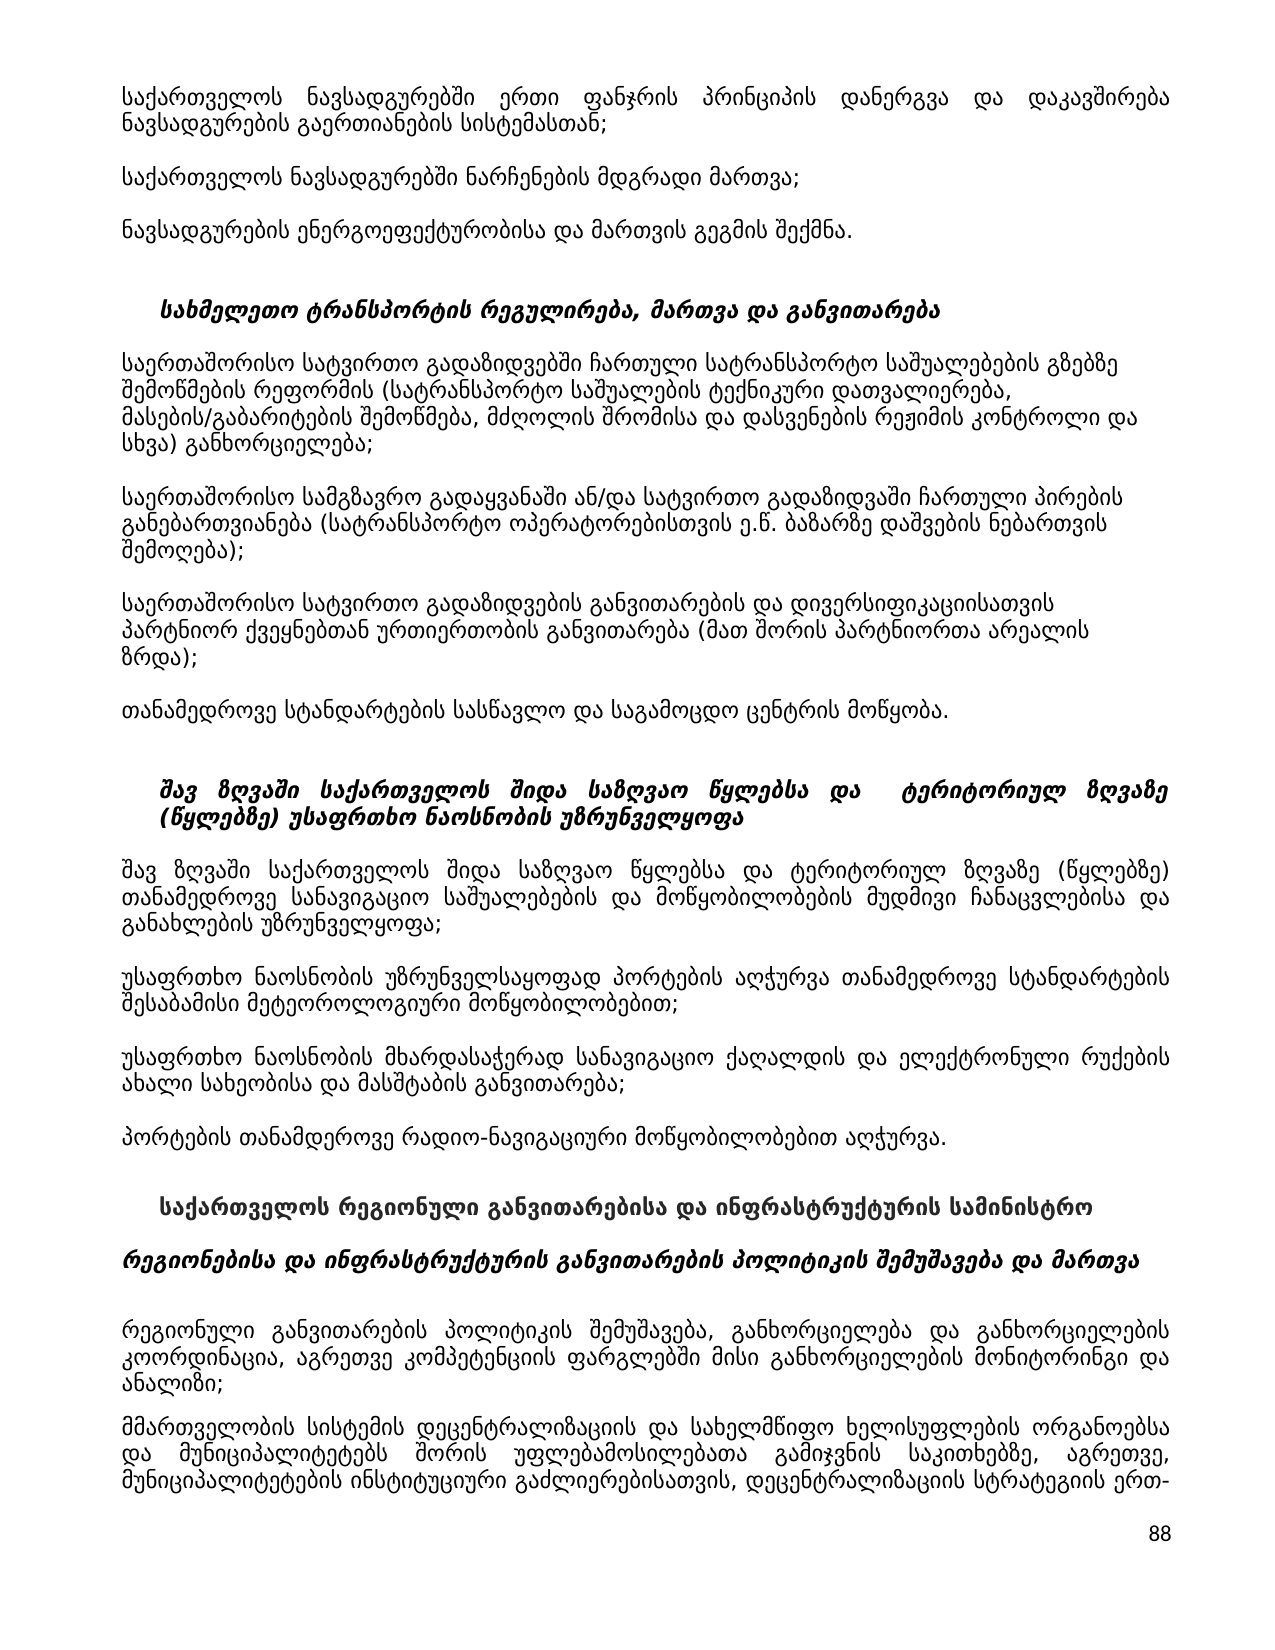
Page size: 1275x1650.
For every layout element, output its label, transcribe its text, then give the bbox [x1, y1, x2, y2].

subtitle საქართველოს რეგიონული განვითარებისა და ინფრასტრუქტურის სამინისტრო [121, 1194, 1171, 1220]
text ნავსადგურების ენერგოეფექტურობისა და მართვის გეგმის შექმნა. [121, 217, 1171, 244]
text საერთაშორისო სატვირთო გადაზიდვებში ჩართული სატრანსპორტო საშუალებების გზებზე შემოწმების რეფორმის (სატრანსპორტო საშუალების ტექნიკური დათვალიერება, მასების/გაბარიტების შემოწმება, მძღოლის შრომისა და დასვენების რეჟიმის კონტროლი და სხვა) განხორციელება; [121, 350, 1171, 457]
text საერთაშორისო სატვირთო გადაზიდვების განვითარების და დივერსიფიკაციისათვის პარტნიორ ქვეყნებთან ურთიერთობის განვითარება (მათ შორის პარტნიორთა არეალის ზრდა); [121, 590, 1171, 670]
text საერთაშორისო სამგზავრო გადაყვანაში ან/და სატვირთო გადაზიდვაში ჩართული პირების განებართვიანება (სატრანსპორტო ოპერატორებისთვის ე.წ. ბაზარზე დაშვების ნებართვის შემოღება); [121, 484, 1171, 564]
text რეგიონული განვითარების პოლიტიკის შემუშავება, განხორციელება და განხორციელების კოორდინაცია, აგრეთვე კომპეტენციის ფარგლებში მისი განხორციელების მონიტორინგი და ანალიზი; [121, 1317, 1171, 1397]
text თანამედროვე სტანდარტების სასწავლო და საგამოცდო ცენტრის მოწყობა. [121, 697, 1171, 724]
subtitle რეგიონებისა და ინფრასტრუქტურის განვითარების პოლიტიკის შემუშავება და მართვა [121, 1247, 1171, 1274]
text საქართველოს ნავსადგურებში ერთი ფანჯრის პრინციპის დანერგვა და დაკავშირება ნავსადგურების გაერთიანების სისტემასთან; [121, 84, 1171, 137]
text უსაფრთხო ნაოსნობის უზრუნველსაყოფად პორტების აღჭურვა თანამედროვე სტანდარტების შესაბამისი მეტეოროლოგიური მოწყობილობებით; [121, 964, 1171, 1017]
text უსაფრთხო ნაოსნობის მხარდასაჭერად სანავიგაციო ქაღალდის და ელექტრონული რუქების ახალი სახეობისა და მასშტაბის განვითარება; [121, 1044, 1171, 1097]
subtitle შავ ზღვაში საქართველოს შიდა საზღვაო წყლებსა და ტერიტორიულ ზღვაზე (წყლებზე) უსაფრთხო ნაოსნობის უზრუნველყოფა [159, 777, 1171, 830]
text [121, 1414, 1171, 1494]
text საქართველოს ნავსადგურებში ნარჩენების მდგრადი მართვა; [121, 164, 1171, 190]
text პორტების თანამდეროვე რადიო-ნავიგაციური მოწყობილობებით აღჭურვა. [121, 1124, 1171, 1150]
subtitle სახმელეთო ტრანსპორტის რეგულირება, მართვა და განვითარება [159, 297, 1171, 324]
text შავ ზღვაში საქართველოს შიდა საზღვაო წყლებსა და ტერიტორიულ ზღვაზე (წყლებზე) თანამედროვე სანავიგაციო საშუალებების და მოწყობილობების მუდმივი ჩანაცვლებისა და განახლების უზრუნველყოფა; [121, 857, 1171, 937]
